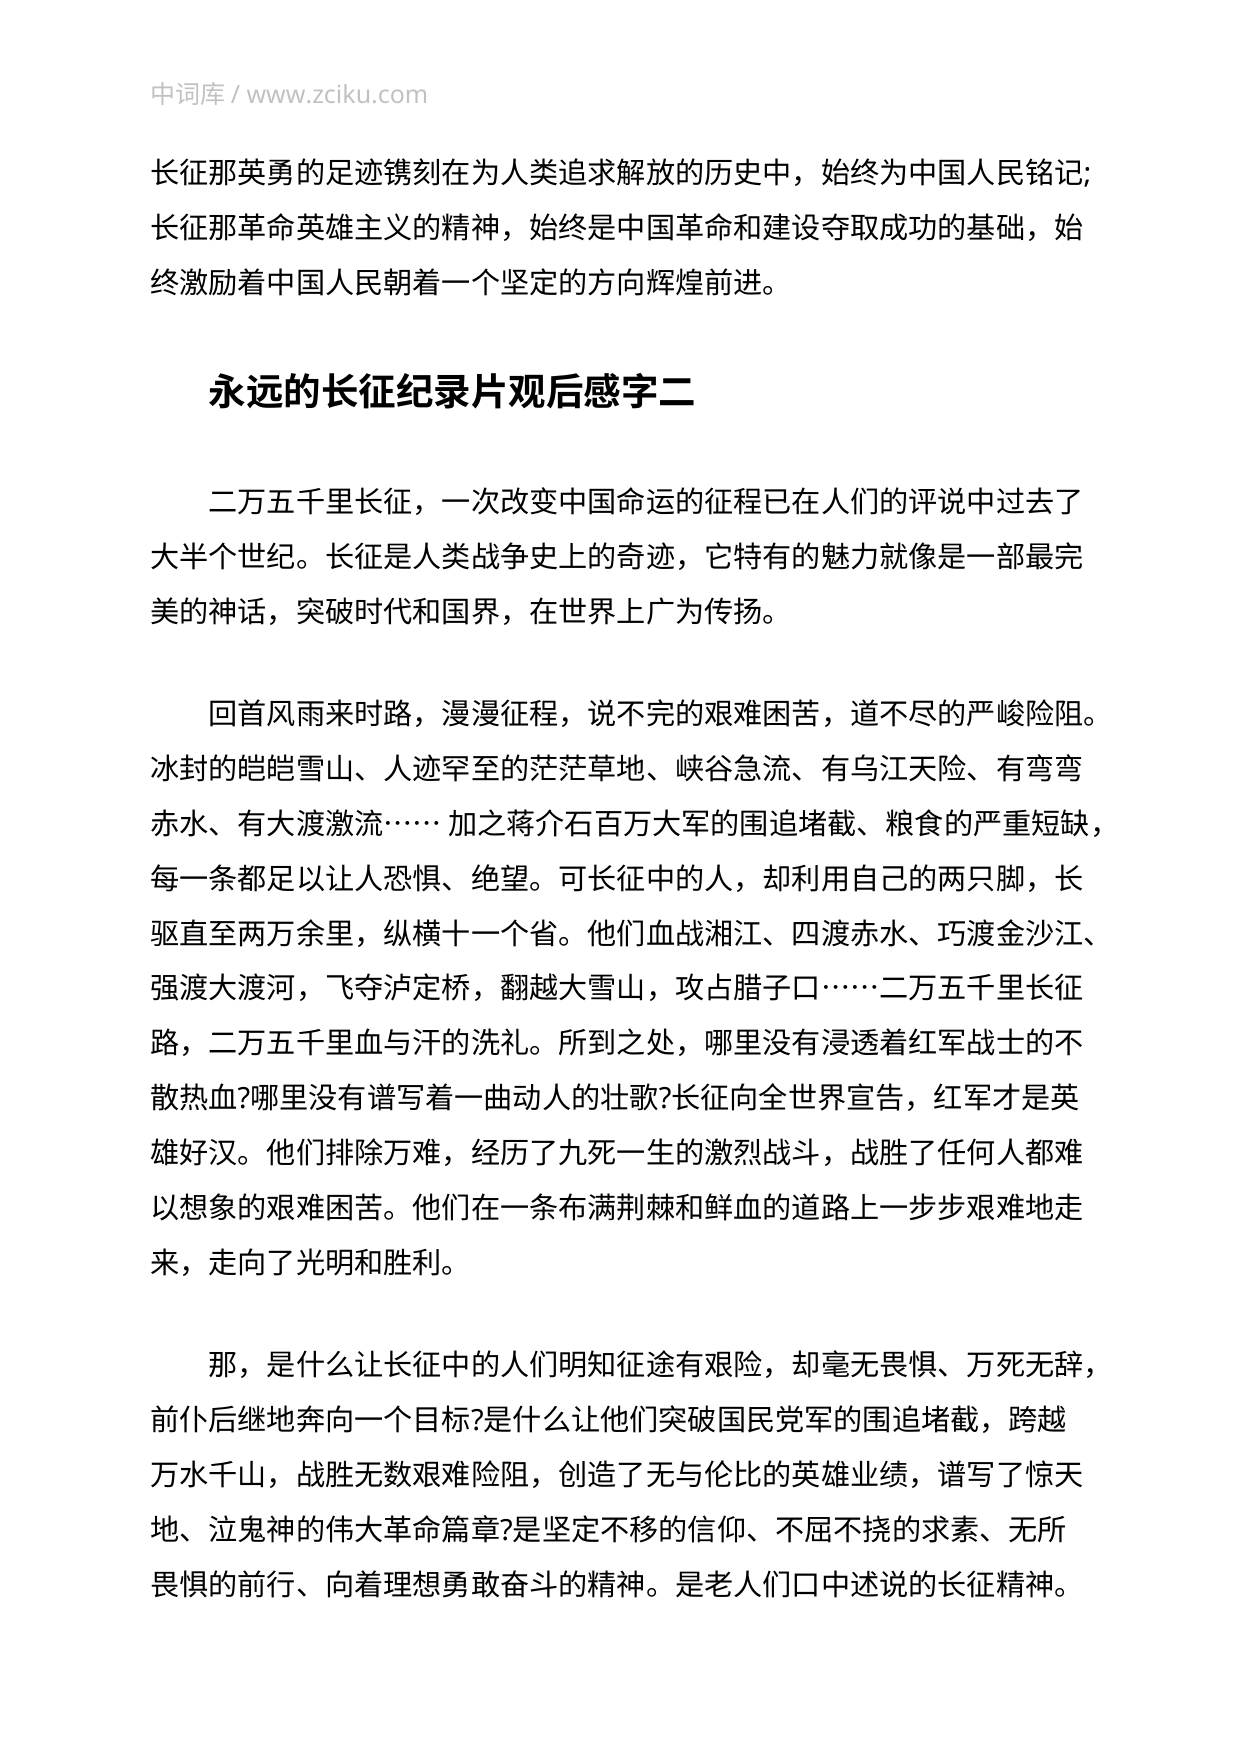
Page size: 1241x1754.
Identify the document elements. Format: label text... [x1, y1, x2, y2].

text 二万五千里长征，一次改变中国命运的征程已在人们的评说中过去了大半个世纪。长征是人类战争史上的奇迹，它特有的魅力就像是一部最完美的神话，突破时代和国界，在世界上广为传扬。 [150, 479, 1090, 631]
text 回首风雨来时路，漫漫征程，说不完的艰难困苦，道不尽的严峻险阻。冰封的皑皑雪山、人迹罕至的茫茫草地、峡谷急流、有乌江天险、有弯弯赤水、有大渡激流…… 加之蒋介石百万大军的围追堵截、粮食的严重短缺，每一条都足以让人恐惧、绝望。可长征中的人，却利用自己的两只脚，长驱直至两万余里，纵横十一个省。他们血战湘江、四渡赤水、巧渡金沙江、强渡大渡河，飞夺泸定桥，翻越大雪山，攻占腊子口……二万五千里长征路，二万五千里血与汗的洗礼。所到之处，哪里没有浸透着红军战士的不散热血?哪里没有谱写着一曲动人的壮歌?长征向全世界宣告，红军才是英雄好汉。他们排除万难，经历了九死一生的激烈战斗，战胜了任何人都难以想象的艰难困苦。他们在一条布满荆棘和鲜血的道路上一步步艰难地走来，走向了光明和胜利。 [150, 691, 1090, 1282]
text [150, 150, 1090, 302]
text 那，是什么让长征中的人们明知征途有艰险，却毫无畏惧、万死无辞，前仆后继地奔向一个目标?是什么让他们突破国民党军的围追堵截，跨越万水千山，战胜无数艰难险阻，创造了无与伦比的英雄业绩，谱写了惊天地、泣鬼神的伟大革命篇章?是坚定不移的信仰、不屈不挠的求素、无所畏惧的前行、向着理想勇敢奋斗的精神。是老人们口中述说的长征精神。 [150, 1341, 1090, 1603]
text 永远的长征纪录片观后感字二 [150, 362, 1090, 416]
